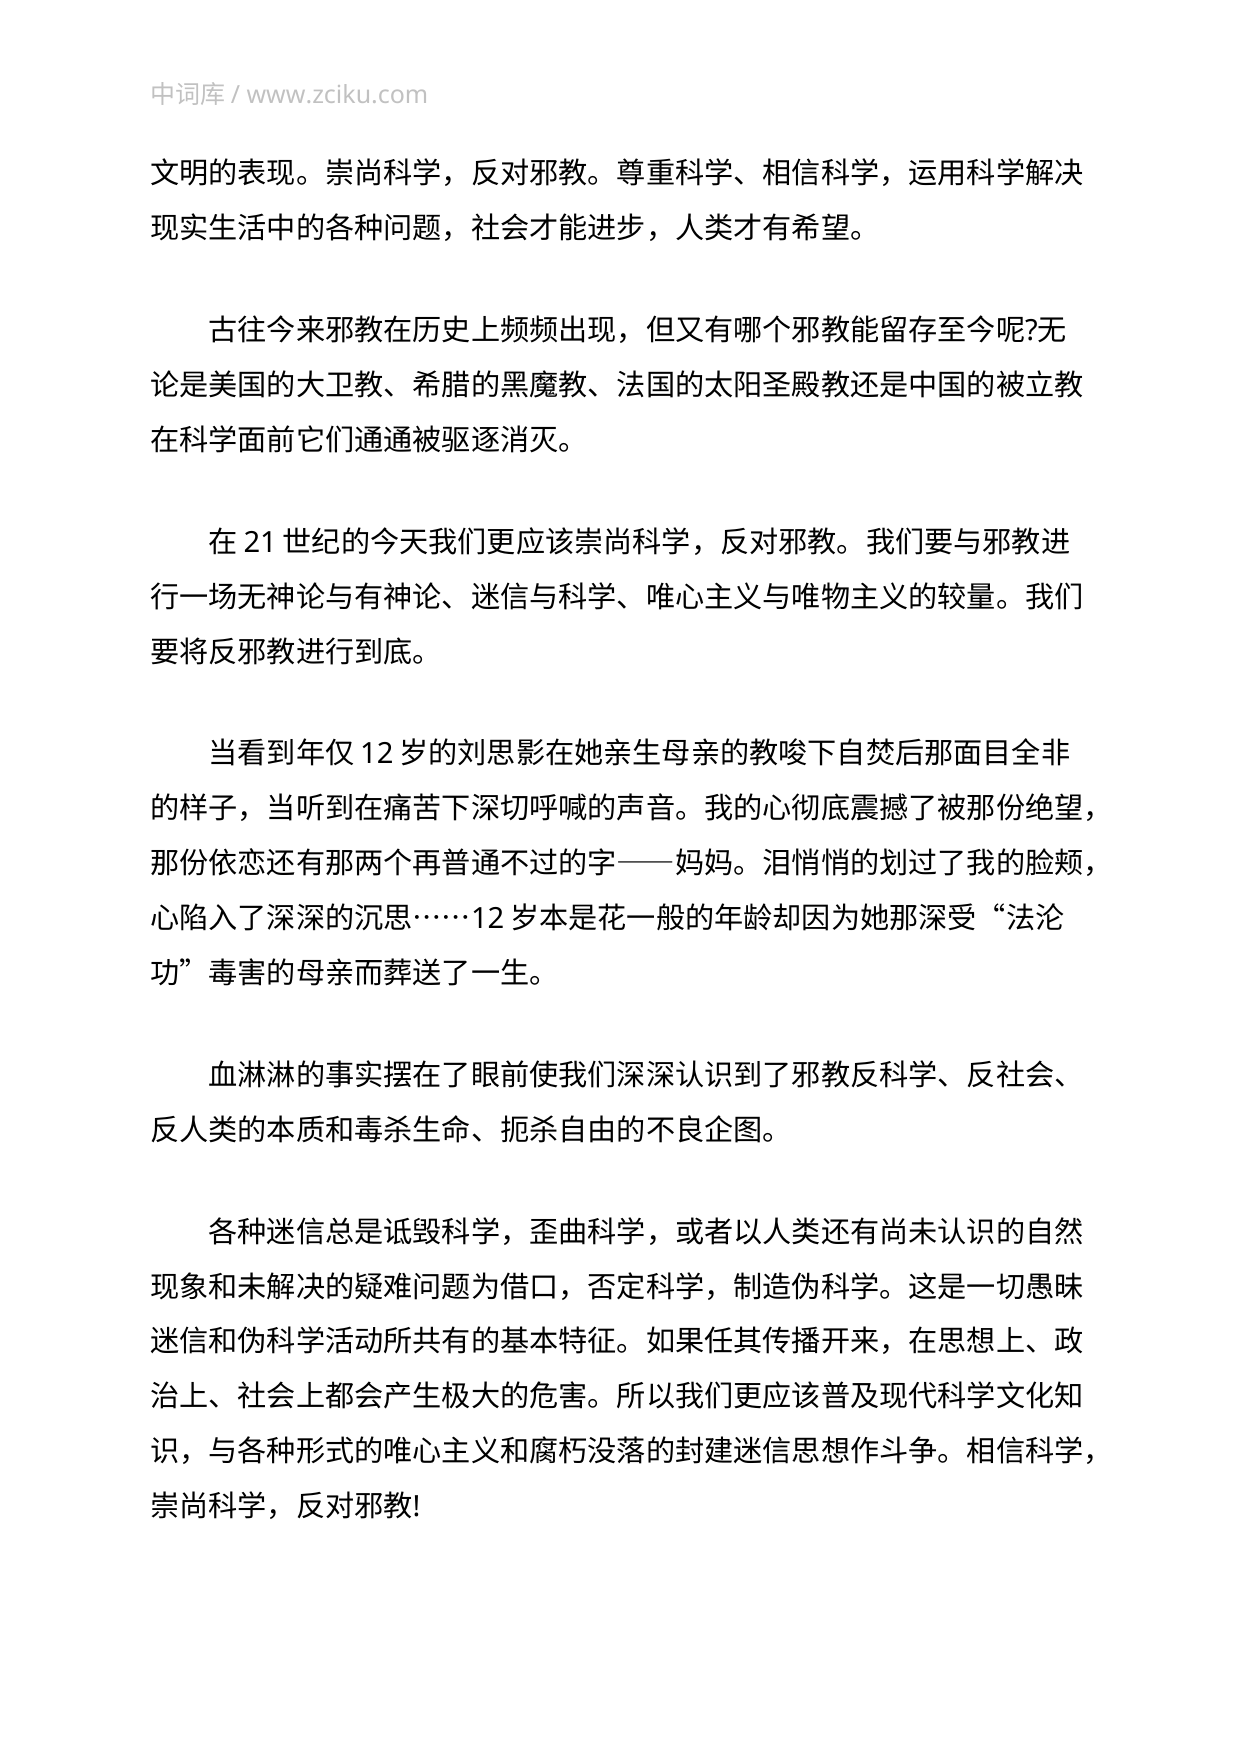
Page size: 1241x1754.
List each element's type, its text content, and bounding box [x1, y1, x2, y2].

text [150, 150, 1090, 247]
text 古往今来邪教在历史上频频出现，但又有哪个邪教能留存至今呢?无论是美国的大卫教、希腊的黑魔教、法国的太阳圣殿教还是中国的被立教在科学面前它们通通被驱逐消灭。 [150, 307, 1090, 459]
text 各种迷信总是诋毁科学，歪曲科学，或者以人类还有尚未认识的自然现象和未解决的疑难问题为借口，否定科学，制造伪科学。这是一切愚昧迷信和伪科学活动所共有的基本特征。如果任其传播开来，在思想上、政治上、社会上都会产生极大的危害。所以我们更应该普及现代科学文化知识，与各种形式的唯心主义和腐朽没落的封建迷信思想作斗争。相信科学，崇尚科学，反对邪教! [150, 1208, 1090, 1525]
text 在21世纪的今天我们更应该崇尚科学，反对邪教。我们要与邪教进行一场无神论与有神论、迷信与科学、唯心主义与唯物主义的较量。我们要将反邪教进行到底。 [150, 518, 1090, 671]
text 当看到年仅12岁的刘思影在她亲生母亲的教唆下自焚后那面目全非的样子，当听到在痛苦下深切呼喊的声音。我的心彻底震撼了被那份绝望，那份依恋还有那两个再普通不过的字――妈妈。泪悄悄的划过了我的脸颊，心陷入了深深的沉思……12岁本是花一般的年龄却因为她那深受“法沦功”毒害的母亲而葬送了一生。 [150, 730, 1090, 992]
text 血淋淋的事实摆在了眼前使我们深深认识到了邪教反科学、反社会、反人类的本质和毒杀生命、扼杀自由的不良企图。 [150, 1052, 1090, 1149]
